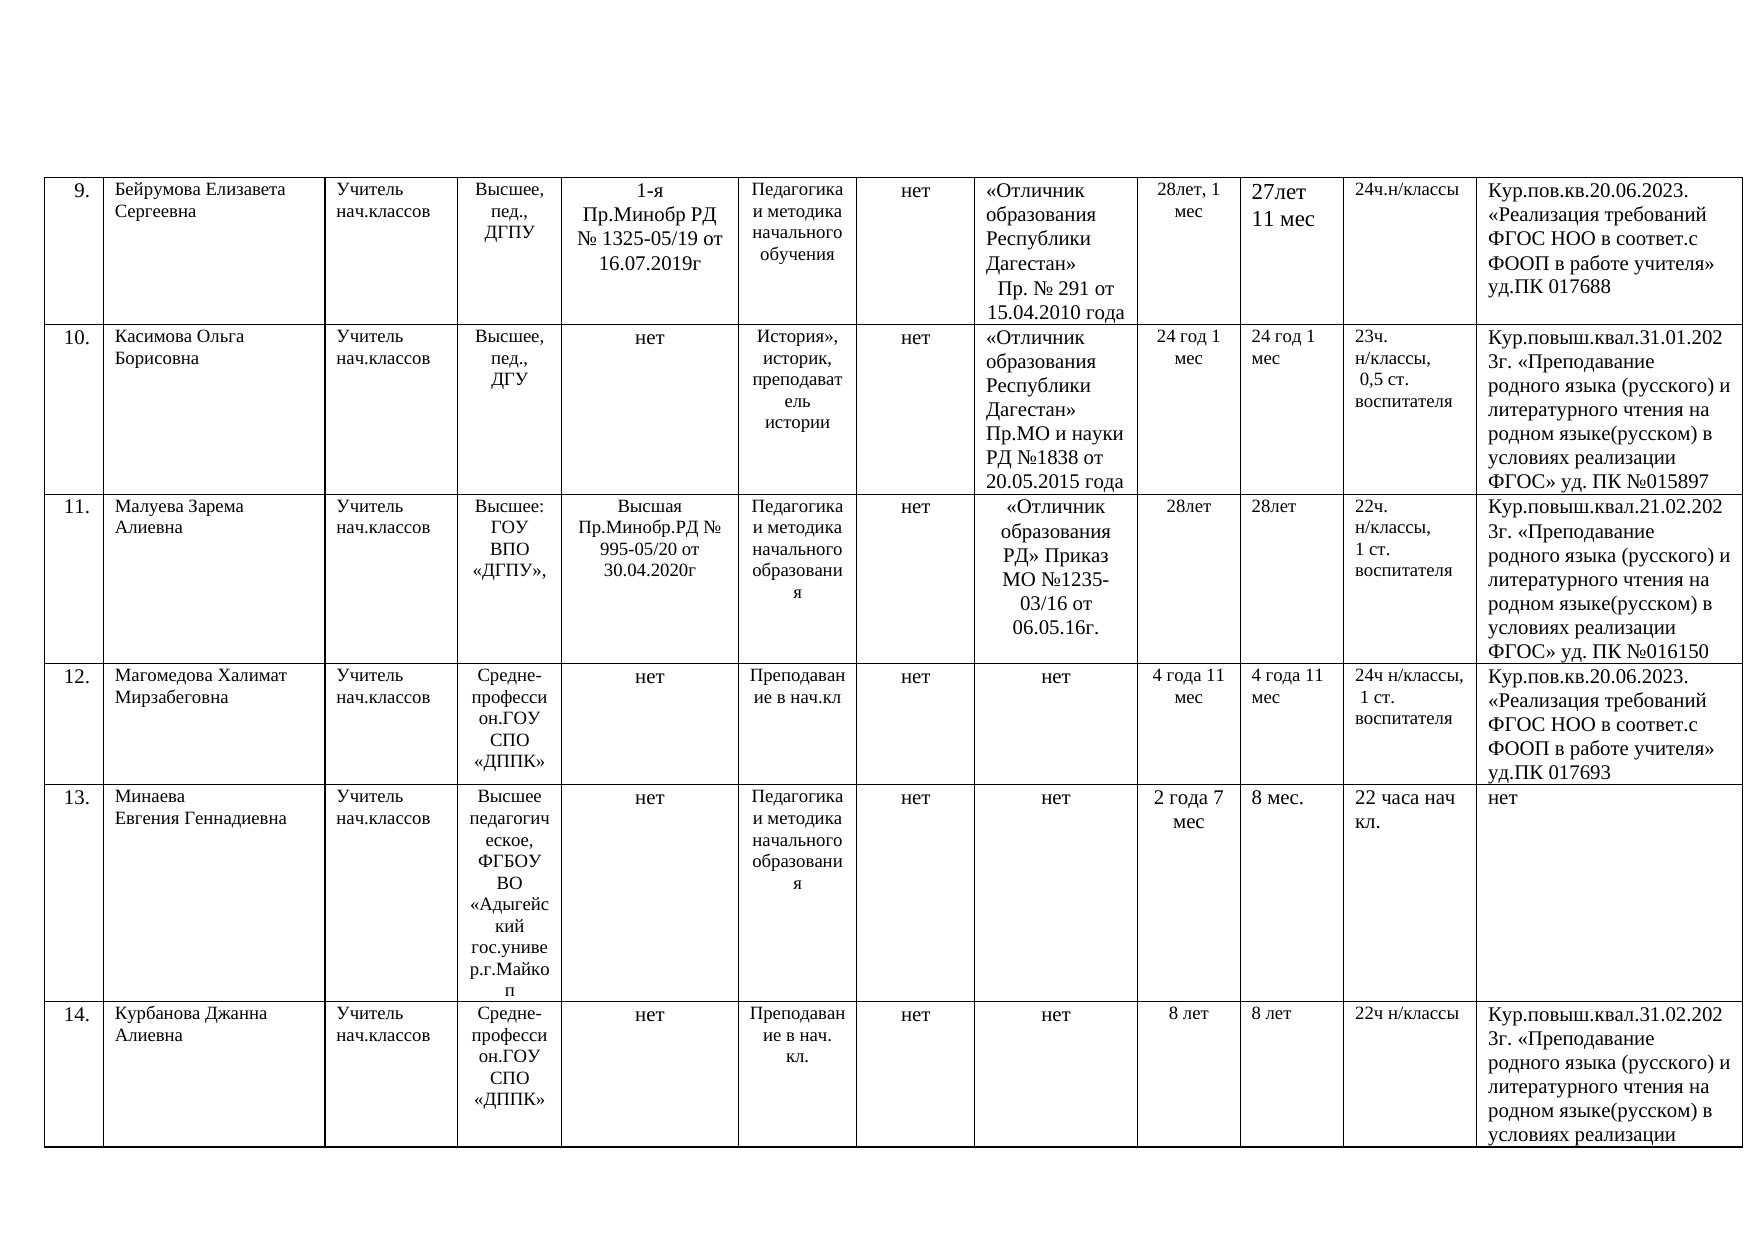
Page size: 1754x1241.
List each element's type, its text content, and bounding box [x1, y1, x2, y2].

table_cell Кур.повыш.квал.21.02.2023г. «Преподавание родного языка (русского) и литературного чтения на родном языке(русском) в условиях реализации ФГОС» уд. ПК №016150 [1477, 495, 1742, 663]
table_cell нет [1477, 785, 1742, 1001]
table_cell нет [975, 785, 1137, 1001]
table_cell нет [857, 495, 974, 663]
table_cell 22ч. н/классы, 1 ст. воспитателя [1344, 495, 1476, 663]
table_cell Кур.пов.кв.20.06.2023. «Реализация требований ФГОС НОО в соответ.с ФООП в работе учителя» уд.ПК 017688 [1477, 178, 1742, 324]
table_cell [739, 1002, 856, 1146]
table_cell Учитель нач.классов [326, 664, 457, 784]
table_cell 8 [45, 325, 103, 493]
table_cell 27лет 11 мес [1241, 178, 1343, 324]
table_cell 10 [45, 664, 103, 784]
table_cell 4 года 11 мес [1138, 664, 1240, 784]
table_cell Учитель нач.классов [326, 1002, 457, 1146]
table_cell 4 года 11 мес [1241, 664, 1343, 784]
table_cell 8 лет [1138, 1002, 1240, 1146]
table_cell Минаева Евгения Геннадиевна [104, 785, 324, 1001]
table_cell нет [562, 664, 738, 784]
table_cell нет [562, 785, 738, 1001]
table_cell История», историк, преподаватель истории [739, 325, 856, 493]
table_cell Педагогика и методика начального обучения [739, 178, 856, 324]
table_cell Касимова Ольга Борисовна [104, 325, 324, 493]
table_cell Кур.повыш.квал.31.01.2023г. «Преподавание родного языка (русского) и литературного чтения на родном языке(русском) в условиях реализации ФГОС» уд. ПК №015897 [1477, 325, 1742, 493]
table_cell 11 [45, 785, 103, 1001]
table_cell «Отличник образования Республики Дагестан» Пр.МО и науки РД №1838 от 20.05.2015 года [975, 325, 1137, 493]
table_cell 28лет, 1 мес [1138, 178, 1240, 324]
table_cell Преподавание в нач.кл [739, 664, 856, 784]
table_cell Высшее, пед., ДГПУ [458, 178, 561, 324]
table_cell нет [857, 785, 974, 1001]
table_cell Учитель нач.классов [326, 178, 457, 324]
table_cell «Отличник образования Республики Дагестан» Пр. № 291 от 15.04.2010 года [975, 178, 1137, 324]
table_cell 24 год 1 мес [1241, 325, 1343, 493]
table_cell 22ч н/классы [1344, 1002, 1476, 1146]
table_cell 28лет [1241, 495, 1343, 663]
table_cell 1-я Пр.Минобр РД № 1325-05/19 от 16.07.2019г [562, 178, 738, 324]
table_cell 22 часа нач кл. [1344, 785, 1476, 1001]
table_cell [1477, 1002, 1742, 1146]
table_cell 24ч.н/классы [1344, 178, 1476, 324]
table_cell Учитель нач.классов [326, 325, 457, 493]
table_cell 24 год 1 мес [1138, 325, 1240, 493]
table_cell 23ч. н/классы, 0,5 ст. воспитателя [1344, 325, 1476, 493]
table_cell 9 [45, 495, 103, 663]
table_cell Малуева Зарема Алиевна [104, 495, 324, 663]
table_cell Учитель нач.классов [326, 785, 457, 1001]
table_cell нет [857, 178, 974, 324]
table_cell нет [562, 1002, 738, 1146]
table_cell 8 лет [1241, 1002, 1343, 1146]
table_cell 2 года 7 мес [1138, 785, 1240, 1001]
table_cell нет [857, 1002, 974, 1146]
table_cell Высшее: ГОУ ВПО «ДГПУ», [458, 495, 561, 663]
table_cell Кур.пов.кв.20.06.2023. «Реализация требований ФГОС НОО в соответ.с ФООП в работе учителя» уд.ПК 017693 [1477, 664, 1742, 784]
table_cell нет [857, 664, 974, 784]
table_cell нет [857, 325, 974, 493]
table_cell Магомедова Халимат Мирзабеговна [104, 664, 324, 784]
table_cell 8 мес. [1241, 785, 1343, 1001]
table_cell нет [975, 1002, 1137, 1146]
table_cell Средне-профессион.ГОУ СПО «ДППК» [458, 664, 561, 784]
table_cell нет [975, 664, 1137, 784]
table_cell Бейрумова Елизавета Сергеевна [104, 178, 324, 324]
table_cell Высшее педагогическое, ФГБОУ ВО «Адыгейский гос.универ.г.Майкоп [458, 785, 561, 1001]
table_cell Педагогика и методика начального образования [739, 495, 856, 663]
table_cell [104, 1002, 324, 1146]
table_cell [458, 1002, 561, 1146]
table_cell Высшее, пед., ДГУ [458, 325, 561, 493]
table_cell 7 [45, 178, 103, 324]
table_cell нет [562, 325, 738, 493]
table_cell «Отличник образования РД» Приказ МО №1235-03/16 от 06.05.16г. [975, 495, 1137, 663]
table_cell 12 [45, 1002, 103, 1146]
table_cell 28лет [1138, 495, 1240, 663]
table_cell Педагогика и методика начального образования [739, 785, 856, 1001]
table_cell Учитель нач.классов [326, 495, 457, 663]
table_cell Высшая Пр.Минобр.РД № 995-05/20 от 30.04.2020г [562, 495, 738, 663]
table_cell 24ч н/классы, 1 ст. воспитателя [1344, 664, 1476, 784]
